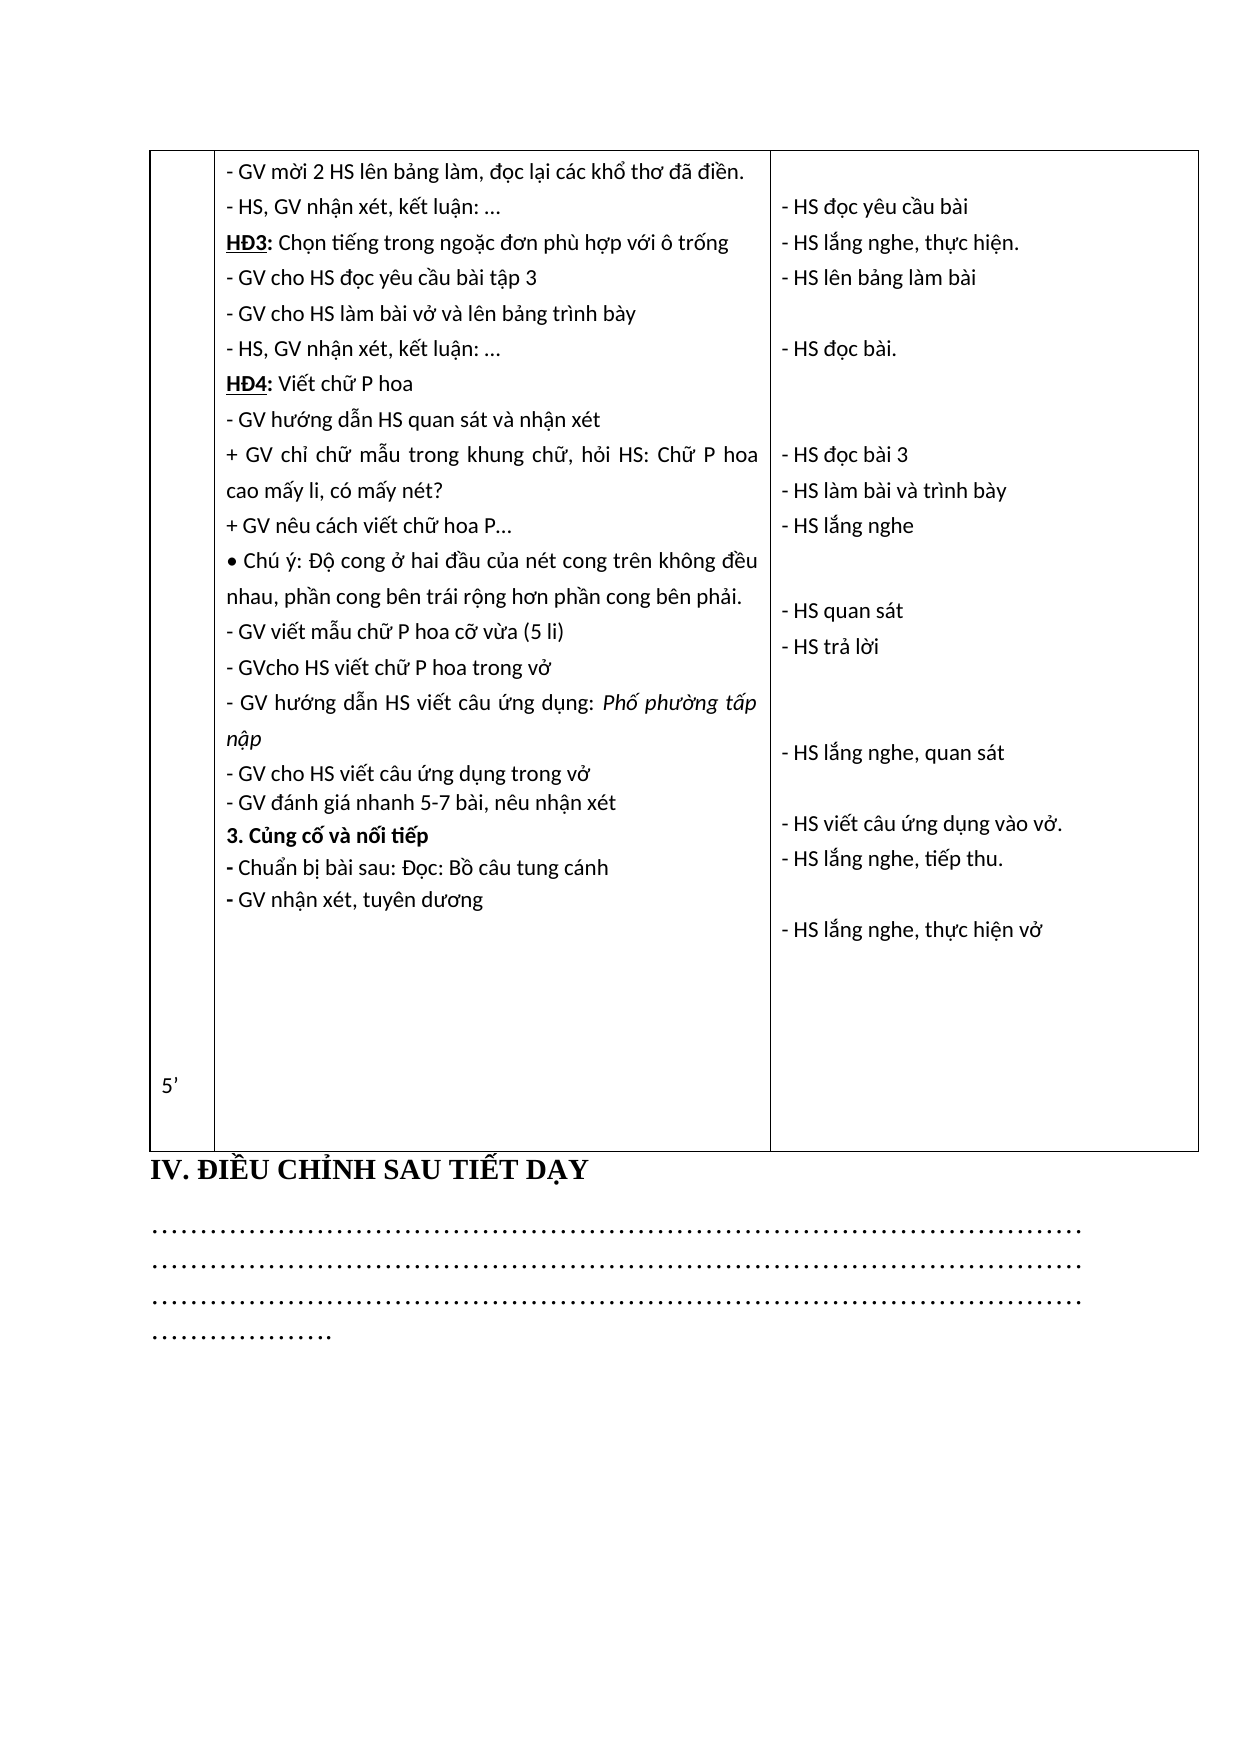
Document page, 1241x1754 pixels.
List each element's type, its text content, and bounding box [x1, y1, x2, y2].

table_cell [215, 151, 770, 1151]
text IV. ĐIỀU CHỈNH SAU TIẾT DẠY [150, 1152, 1090, 1186]
text ………………………………………………………………………………………………………………………………………………………………………………………………………………………………………………………………………………. [150, 1205, 1090, 1347]
table_cell 5’ 25’ 5’ [151, 151, 214, 1151]
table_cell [771, 151, 1198, 1151]
